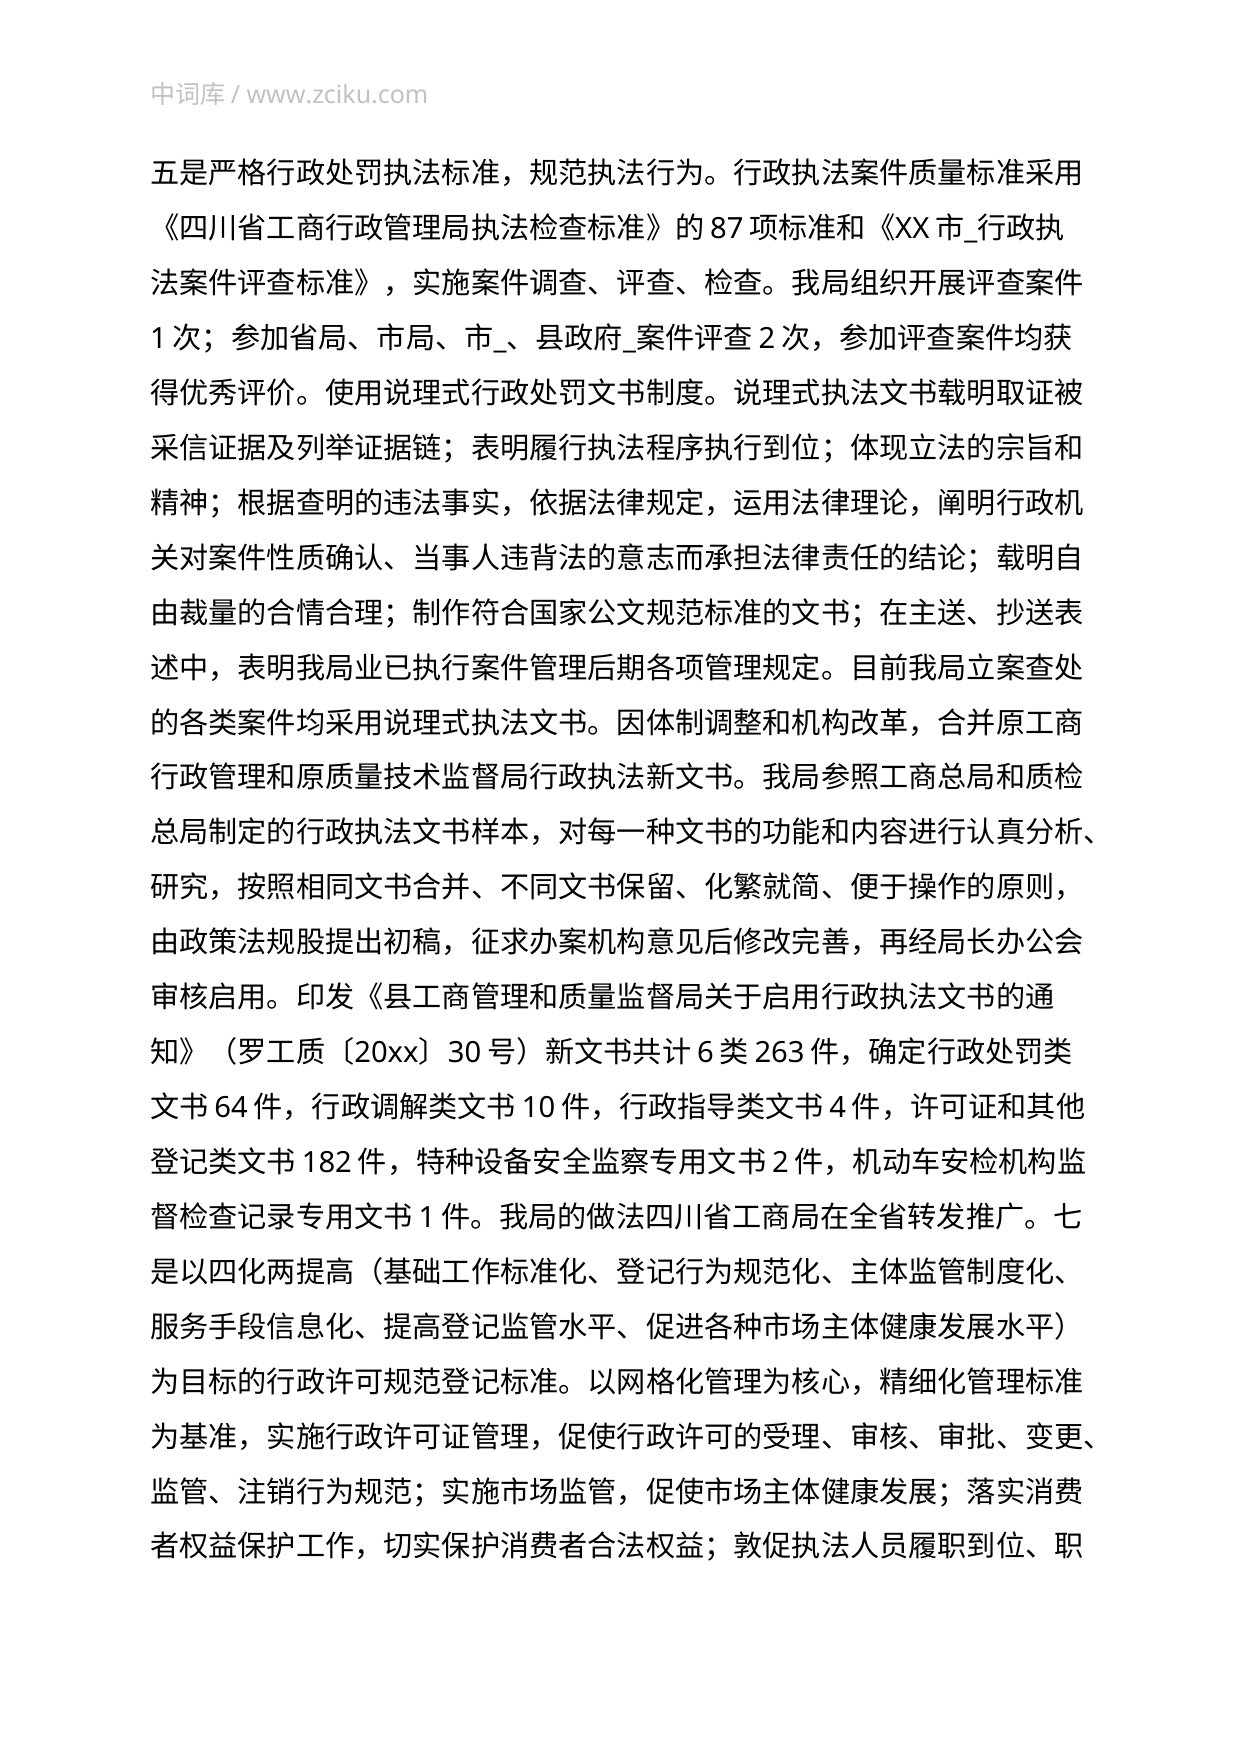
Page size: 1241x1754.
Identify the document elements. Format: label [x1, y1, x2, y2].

text [150, 150, 1090, 1565]
